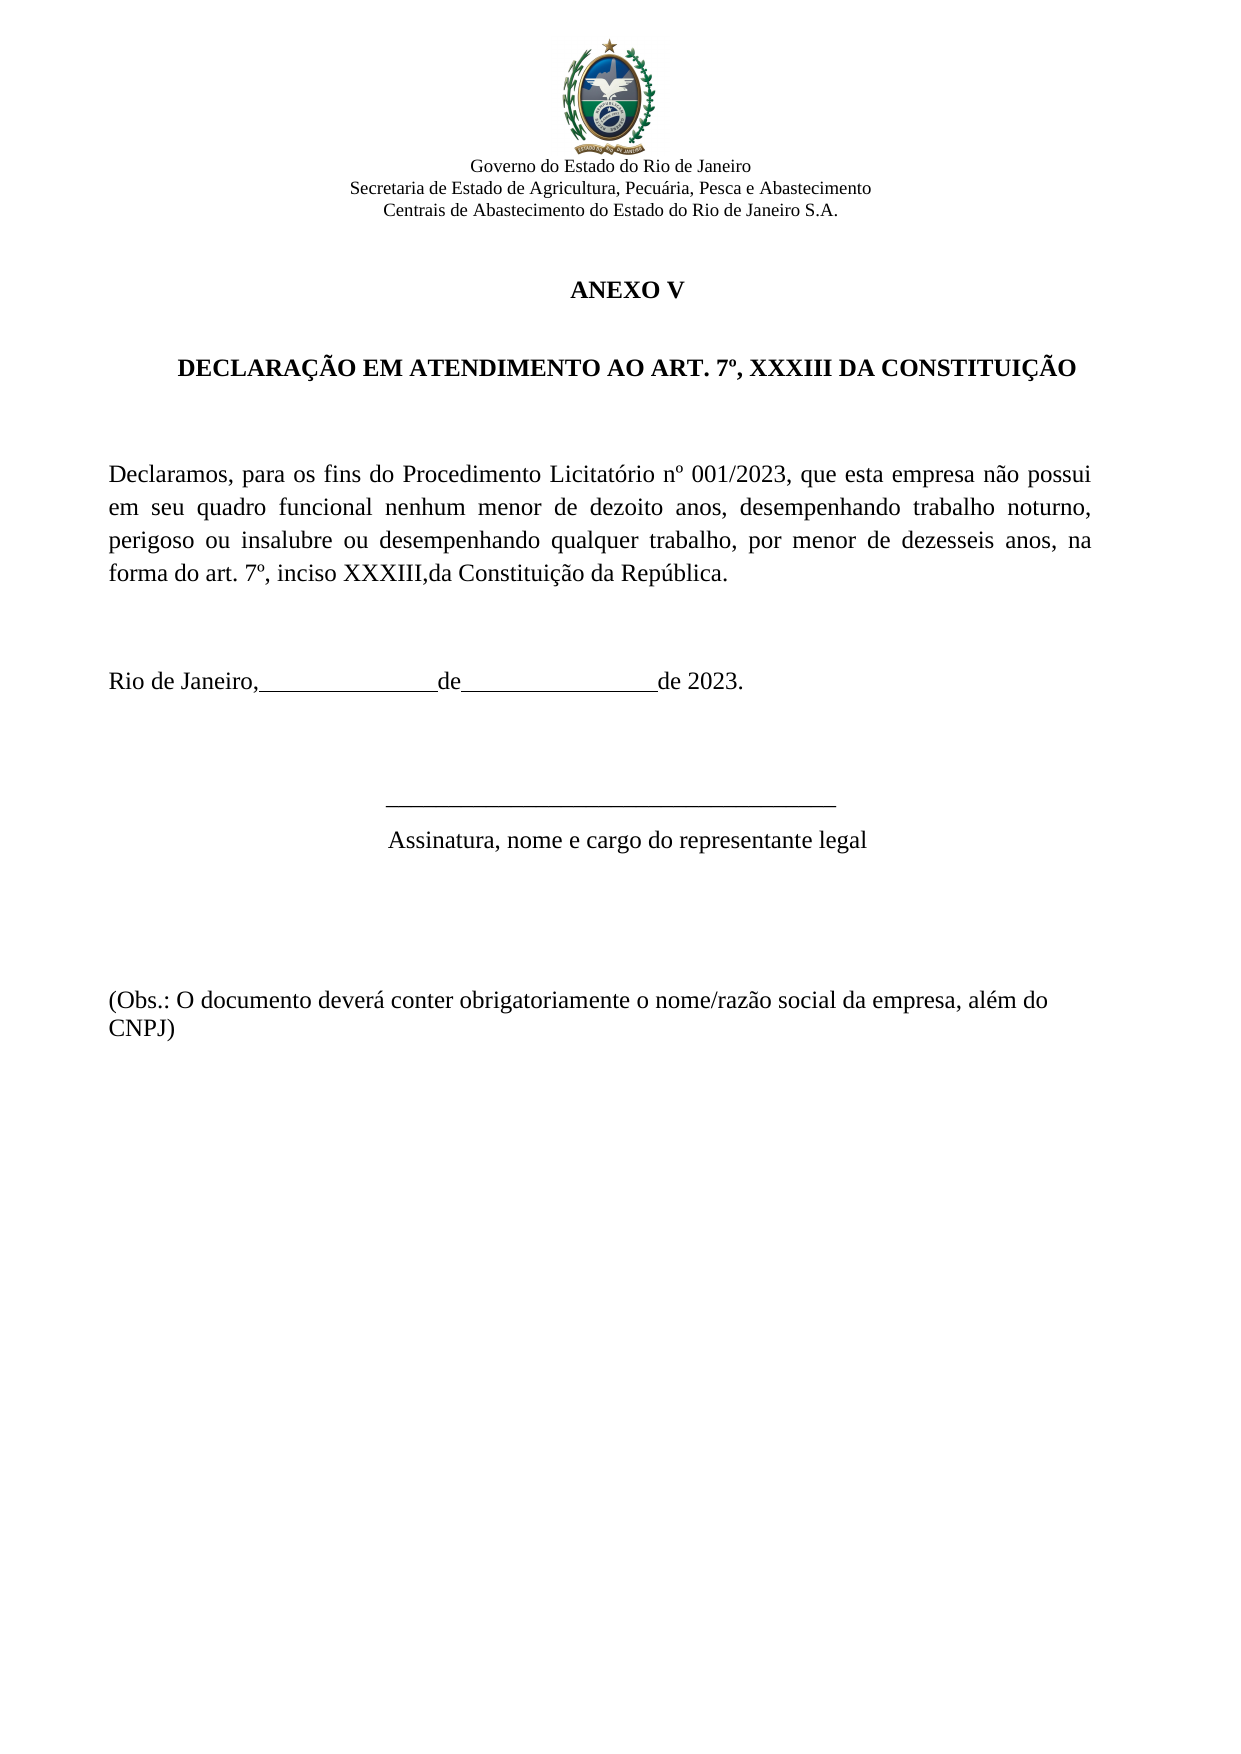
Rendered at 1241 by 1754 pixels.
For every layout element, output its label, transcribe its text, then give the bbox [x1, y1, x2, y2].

text Assinatura, nome e cargo do representante legal [142, 825, 1113, 854]
text Rio de Janeiro, de de 2023. [108, 666, 1113, 694]
text (Obs.: O documento deverá conter obrigatoriamente o nome/razão social da empresa, além do CNPJ) [108, 985, 1113, 1042]
text ANEXO V [142, 275, 1113, 304]
picture [551, 36, 670, 156]
text DECLARAÇÃO EM ATENDIMENTO AO ART. 7º, XXXIII DA CONSTITUIÇÃO [142, 353, 1113, 382]
text Declaramos, para os fins do Procedimento Licitatório nº 001/2023, que esta empresa não possui em seu quadro funcional nenhum menor de dezoito anos, desempenhando trabalho noturno, perigoso ou insalubre ou desempenhando qualquer trabalho, por menor de dezesseis anos, na forma do art. 7º, inciso XXXIII,da Constituição da República. [108, 459, 1093, 587]
text ____________________________________ [108, 781, 1113, 809]
